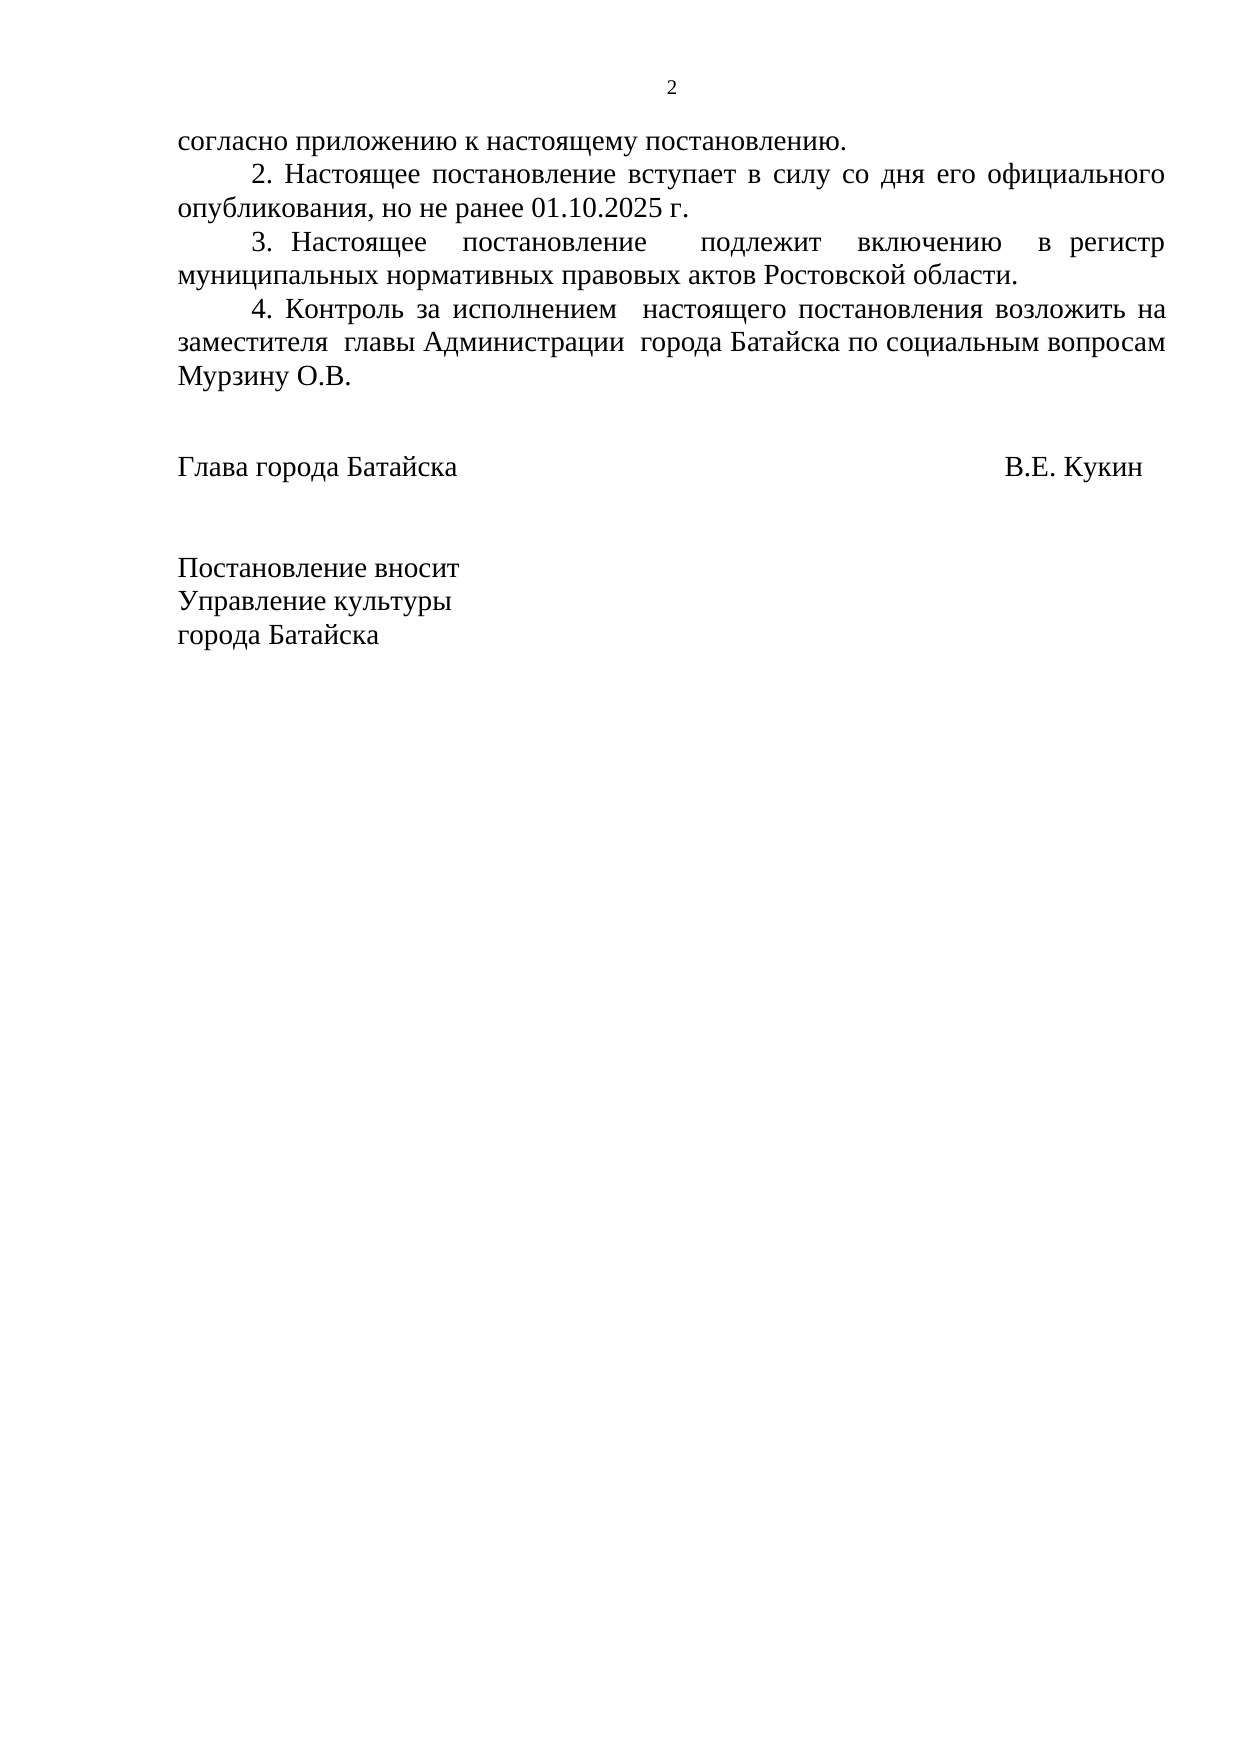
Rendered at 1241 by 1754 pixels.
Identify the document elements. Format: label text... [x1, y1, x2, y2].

text 3. Настоящее постановление подлежит включению в регистр муниципальных нормативных правовых актов Ростовской области. [177, 224, 1166, 291]
text Постановление вносит [177, 550, 1166, 583]
text Глава города Батайска В.Е. Кукин [177, 449, 1166, 483]
text Управление культуры [177, 583, 1166, 617]
text 4. Контроль за исполнением настоящего постановления возложить на заместителя главы Администрации города Батайска по социальным вопросам Мурзину О.В. [177, 291, 1166, 391]
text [177, 123, 1166, 157]
text города Батайска [177, 617, 1166, 650]
text 2. Настоящее постановление вступает в силу со дня его официального опубликования, но не ранее 01.10.2025 г. [177, 157, 1166, 224]
